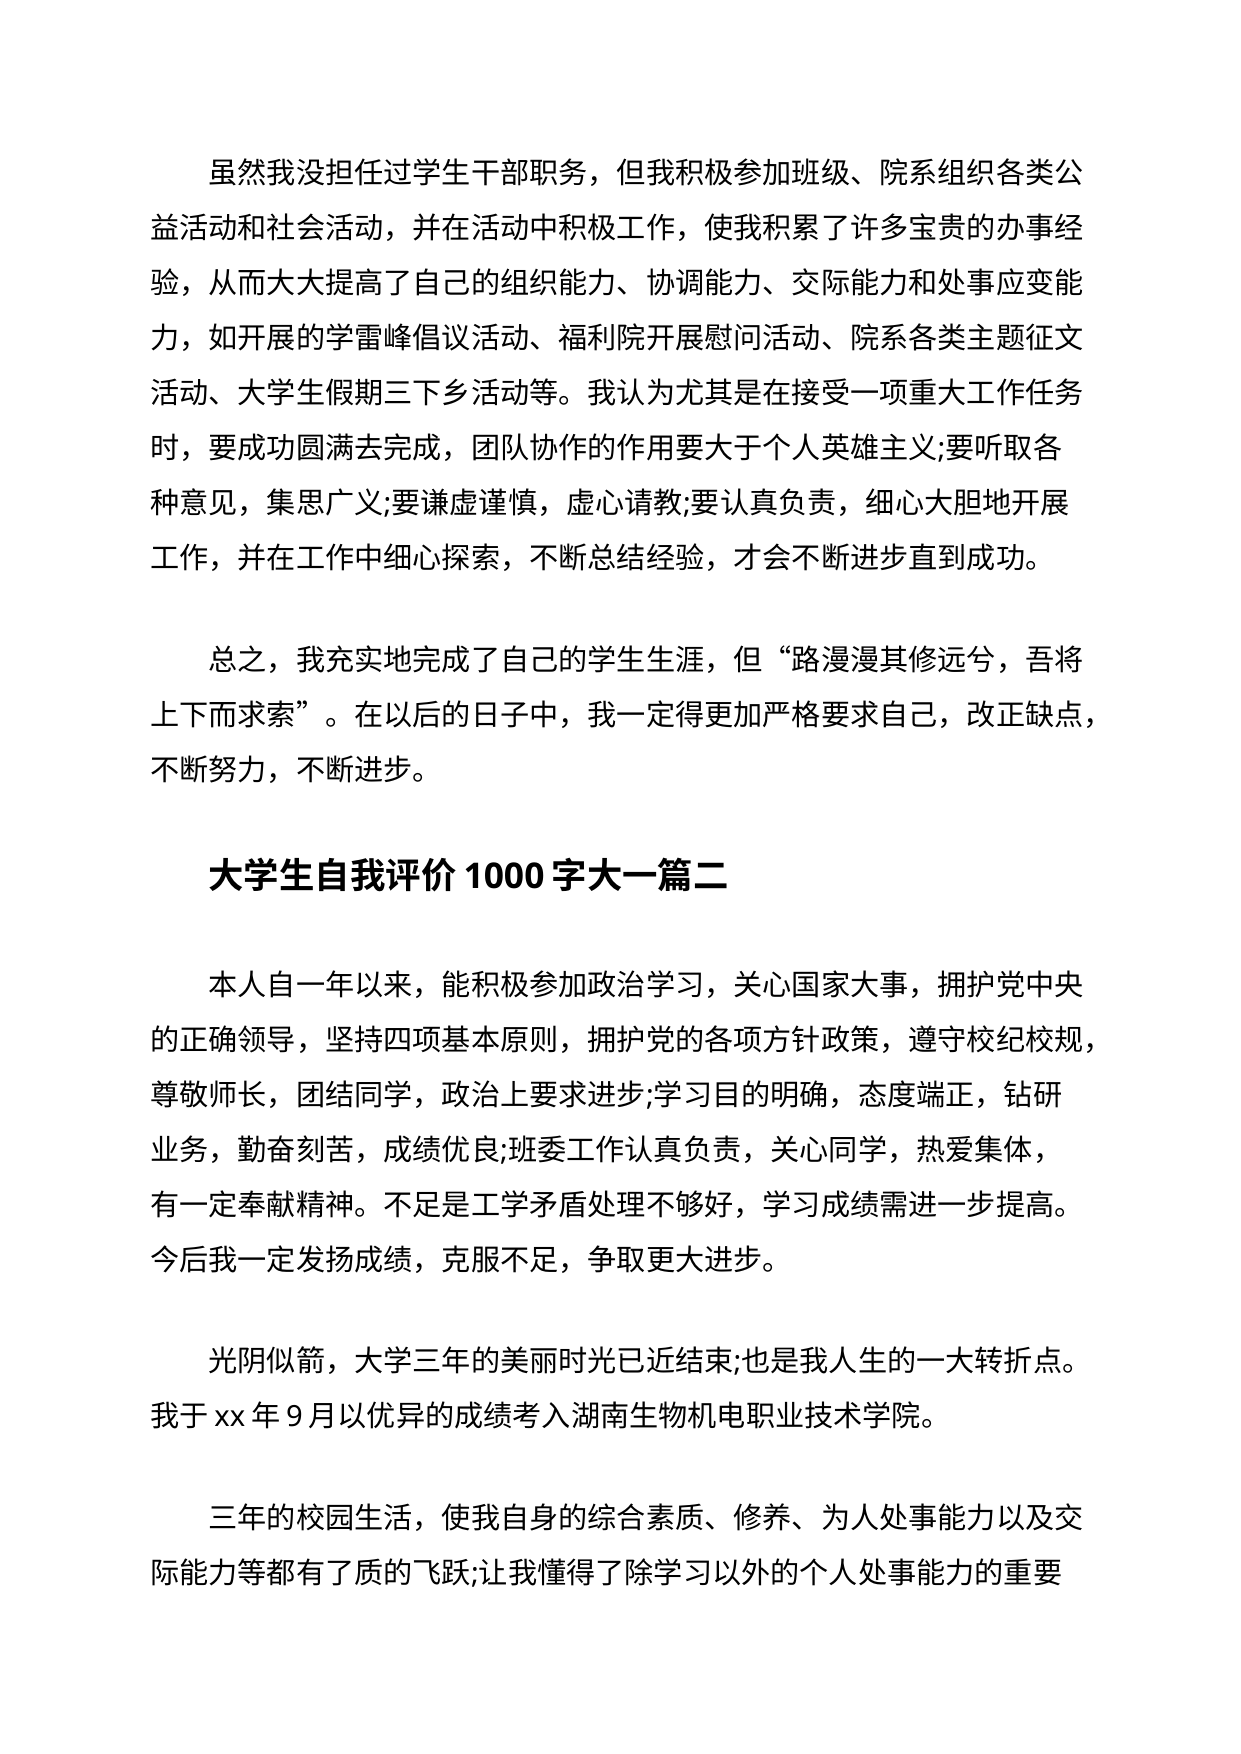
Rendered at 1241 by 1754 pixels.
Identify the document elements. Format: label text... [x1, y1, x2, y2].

text 光阴似箭，大学三年的美丽时光已近结束;也是我人生的一大转折点。我于xx年9月以优异的成绩考入湖南生物机电职业技术学院。 [150, 1338, 1090, 1435]
text 大学生自我评价1000字大一篇二 [150, 848, 1090, 899]
text 本人自一年以来，能积极参加政治学习，关心国家大事，拥护党中央的正确领导，坚持四项基本原则，拥护党的各项方针政策，遵守校纪校规，尊敬师长，团结同学，政治上要求进步;学习目的明确，态度端正，钻研业务，勤奋刻苦，成绩优良;班委工作认真负责，关心同学，热爱集体，有一定奉献精神。不足是工学矛盾处理不够好，学习成绩需进一步提高。今后我一定发扬成绩，克服不足，争取更大进步。 [150, 961, 1090, 1278]
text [150, 1495, 1090, 1592]
text 总之，我充实地完成了自己的学生生涯，但“路漫漫其修远兮，吾将上下而求索”。在以后的日子中，我一定得更加严格要求自己，改正缺点，不断努力，不断进步。 [150, 636, 1090, 788]
text 虽然我没担任过学生干部职务，但我积极参加班级、院系组织各类公益活动和社会活动，并在活动中积极工作，使我积累了许多宝贵的办事经验，从而大大提高了自己的组织能力、协调能力、交际能力和处事应变能力，如开展的学雷峰倡议活动、福利院开展慰问活动、院系各类主题征文活动、大学生假期三下乡活动等。我认为尤其是在接受一项重大工作任务时，要成功圆满去完成，团队协作的作用要大于个人英雄主义;要听取各种意见，集思广义;要谦虚谨慎，虚心请教;要认真负责，细心大胆地开展工作，并在工作中细心探索，不断总结经验，才会不断进步直到成功。 [150, 150, 1090, 577]
